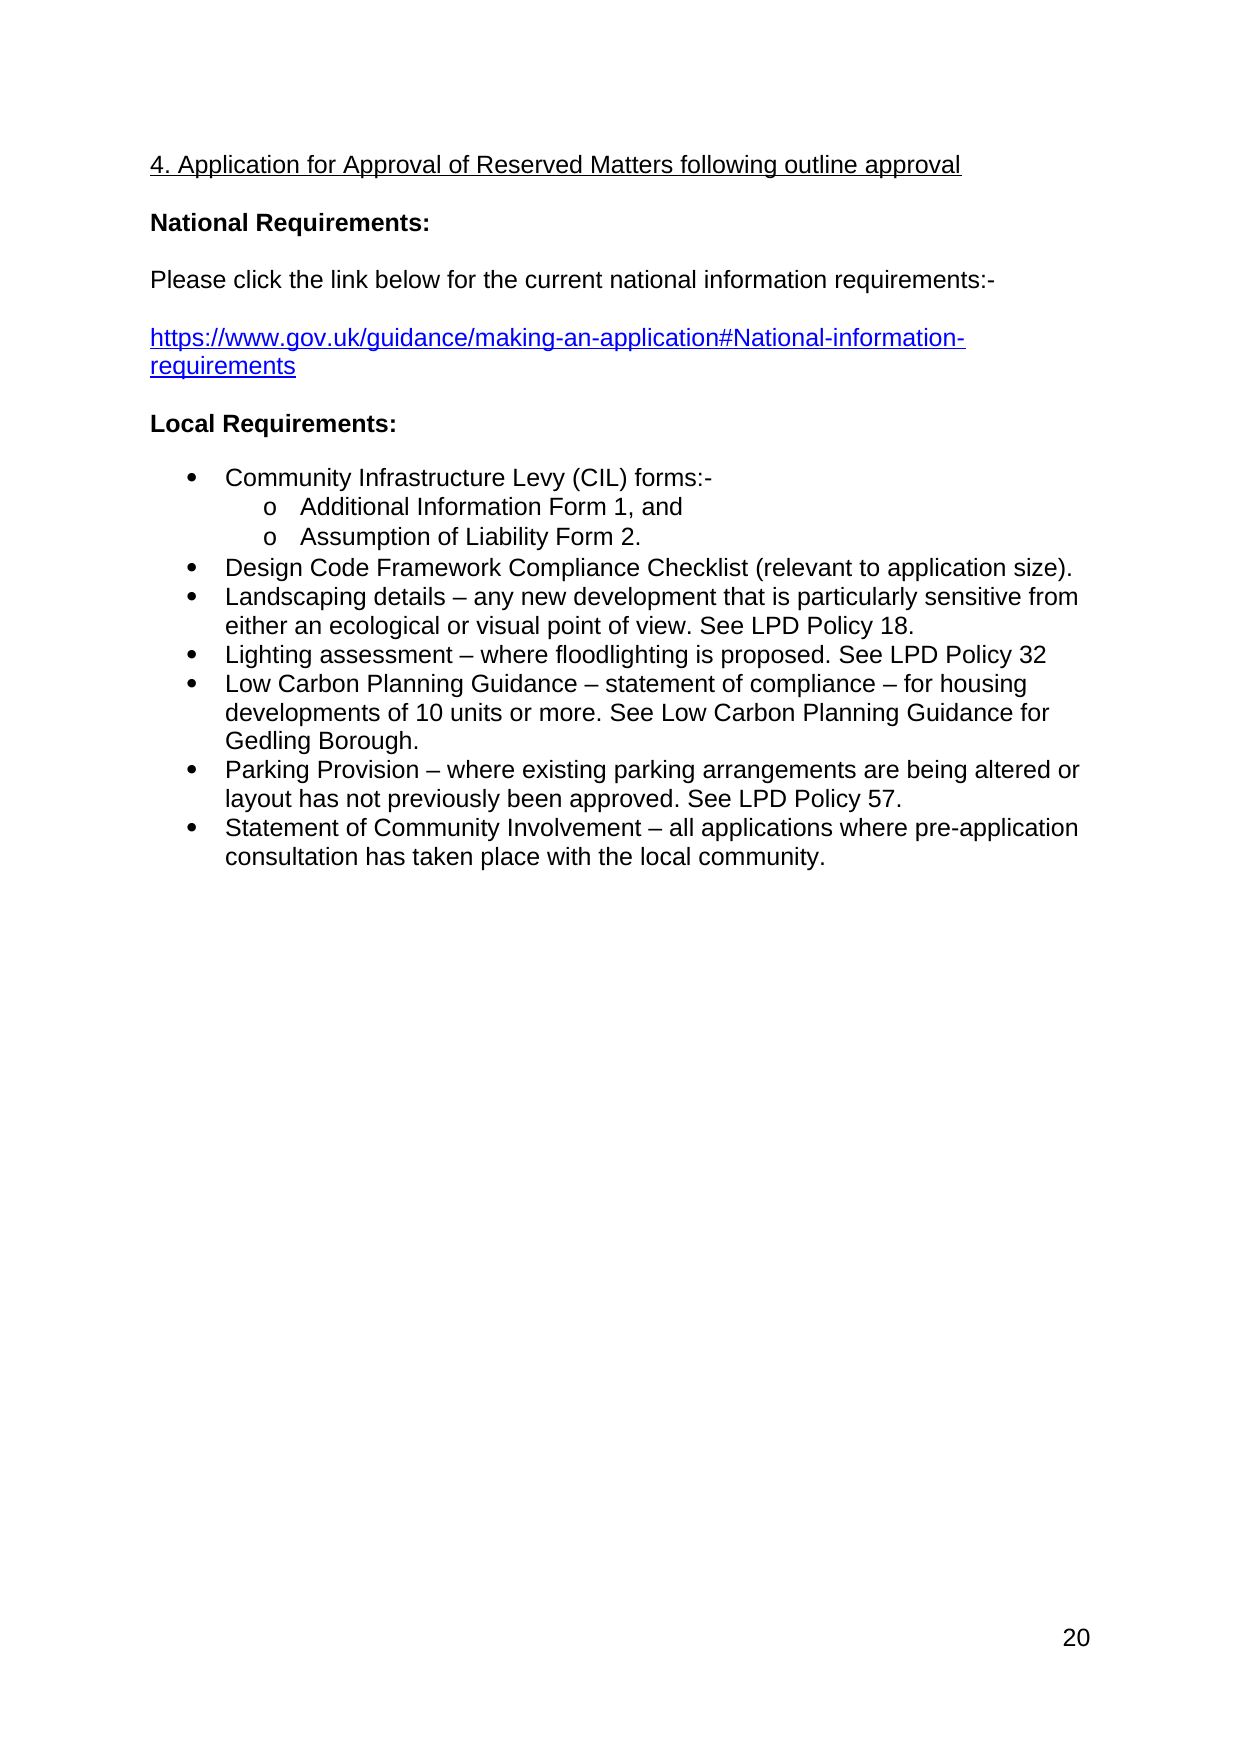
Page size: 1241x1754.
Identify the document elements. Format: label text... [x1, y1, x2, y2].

subtitle 4. Application for Approval of Reserved Matters following outline approval [150, 150, 1090, 179]
list Statement of Community Involvement – all applications where pre-application consultation has taken place with the local community. [187, 813, 1090, 870]
list Community Infrastructure Levy (CIL) forms:- [187, 463, 1090, 491]
text Local Requirements: [150, 409, 1090, 437]
list Low Carbon Planning Guidance – statement of compliance – for housing developments of 10 units or more. See Low Carbon Planning Guidance for Gedling Borough. [187, 669, 1090, 755]
list Lighting assessment – where floodlighting is proposed. See LPD Policy 32 [187, 640, 1090, 669]
list Design Code Framework Compliance Checklist (relevant to application size). [187, 553, 1090, 582]
list Landscaping details – any new development that is particularly sensitive from either an ecological or visual point of view. See LPD Policy 18. [187, 582, 1090, 640]
text https://www.gov.uk/guidance/making-an-application#National-information-requirements [150, 322, 1090, 380]
text National Requirements: [150, 207, 1090, 236]
text Please click the link below for the current national information requirements:- [150, 265, 1090, 294]
list Parking Provision – where existing parking arrangements are being altered or layout has not previously been approved. See LPD Policy 57. [187, 755, 1090, 813]
list Additional Information Form 1, and [262, 491, 1090, 522]
list Assumption of Liability Form 2. [262, 522, 1090, 553]
